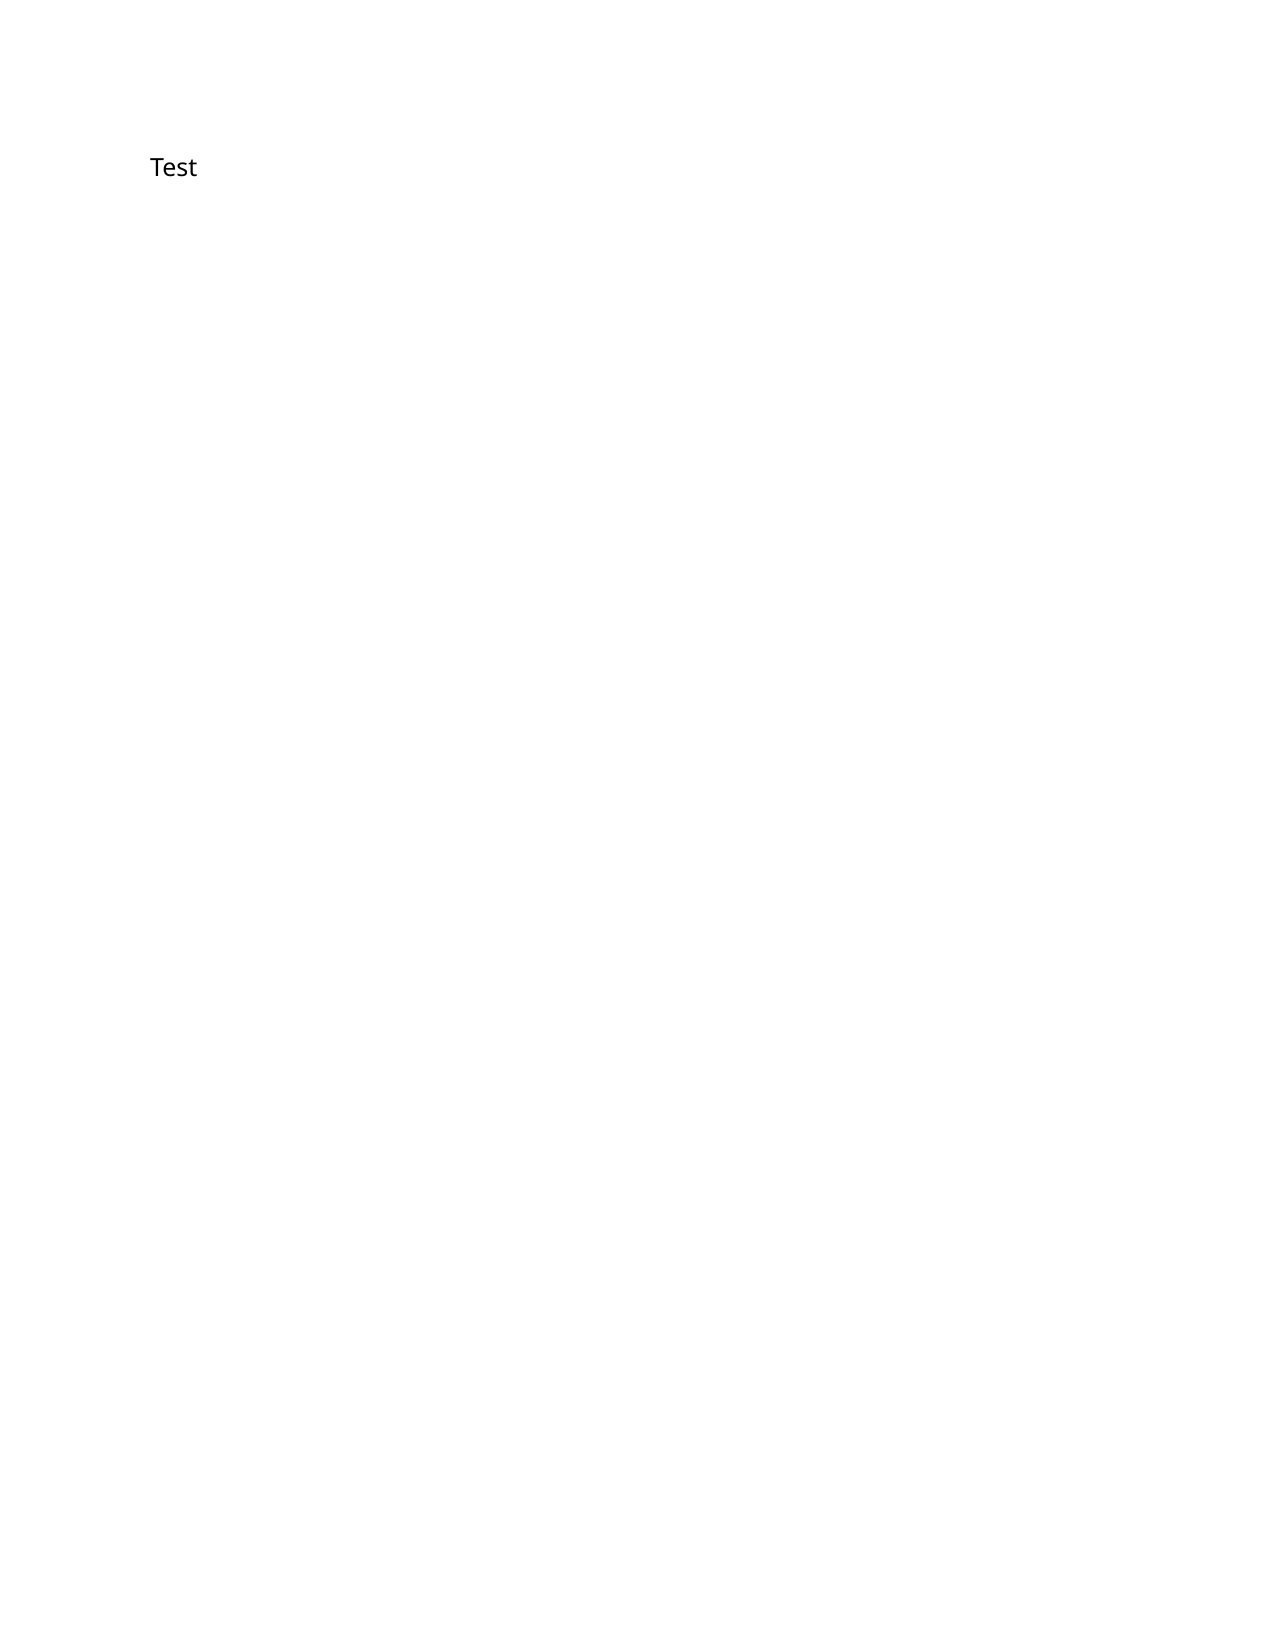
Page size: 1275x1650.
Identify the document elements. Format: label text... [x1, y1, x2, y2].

text Test [150, 150, 1125, 184]
